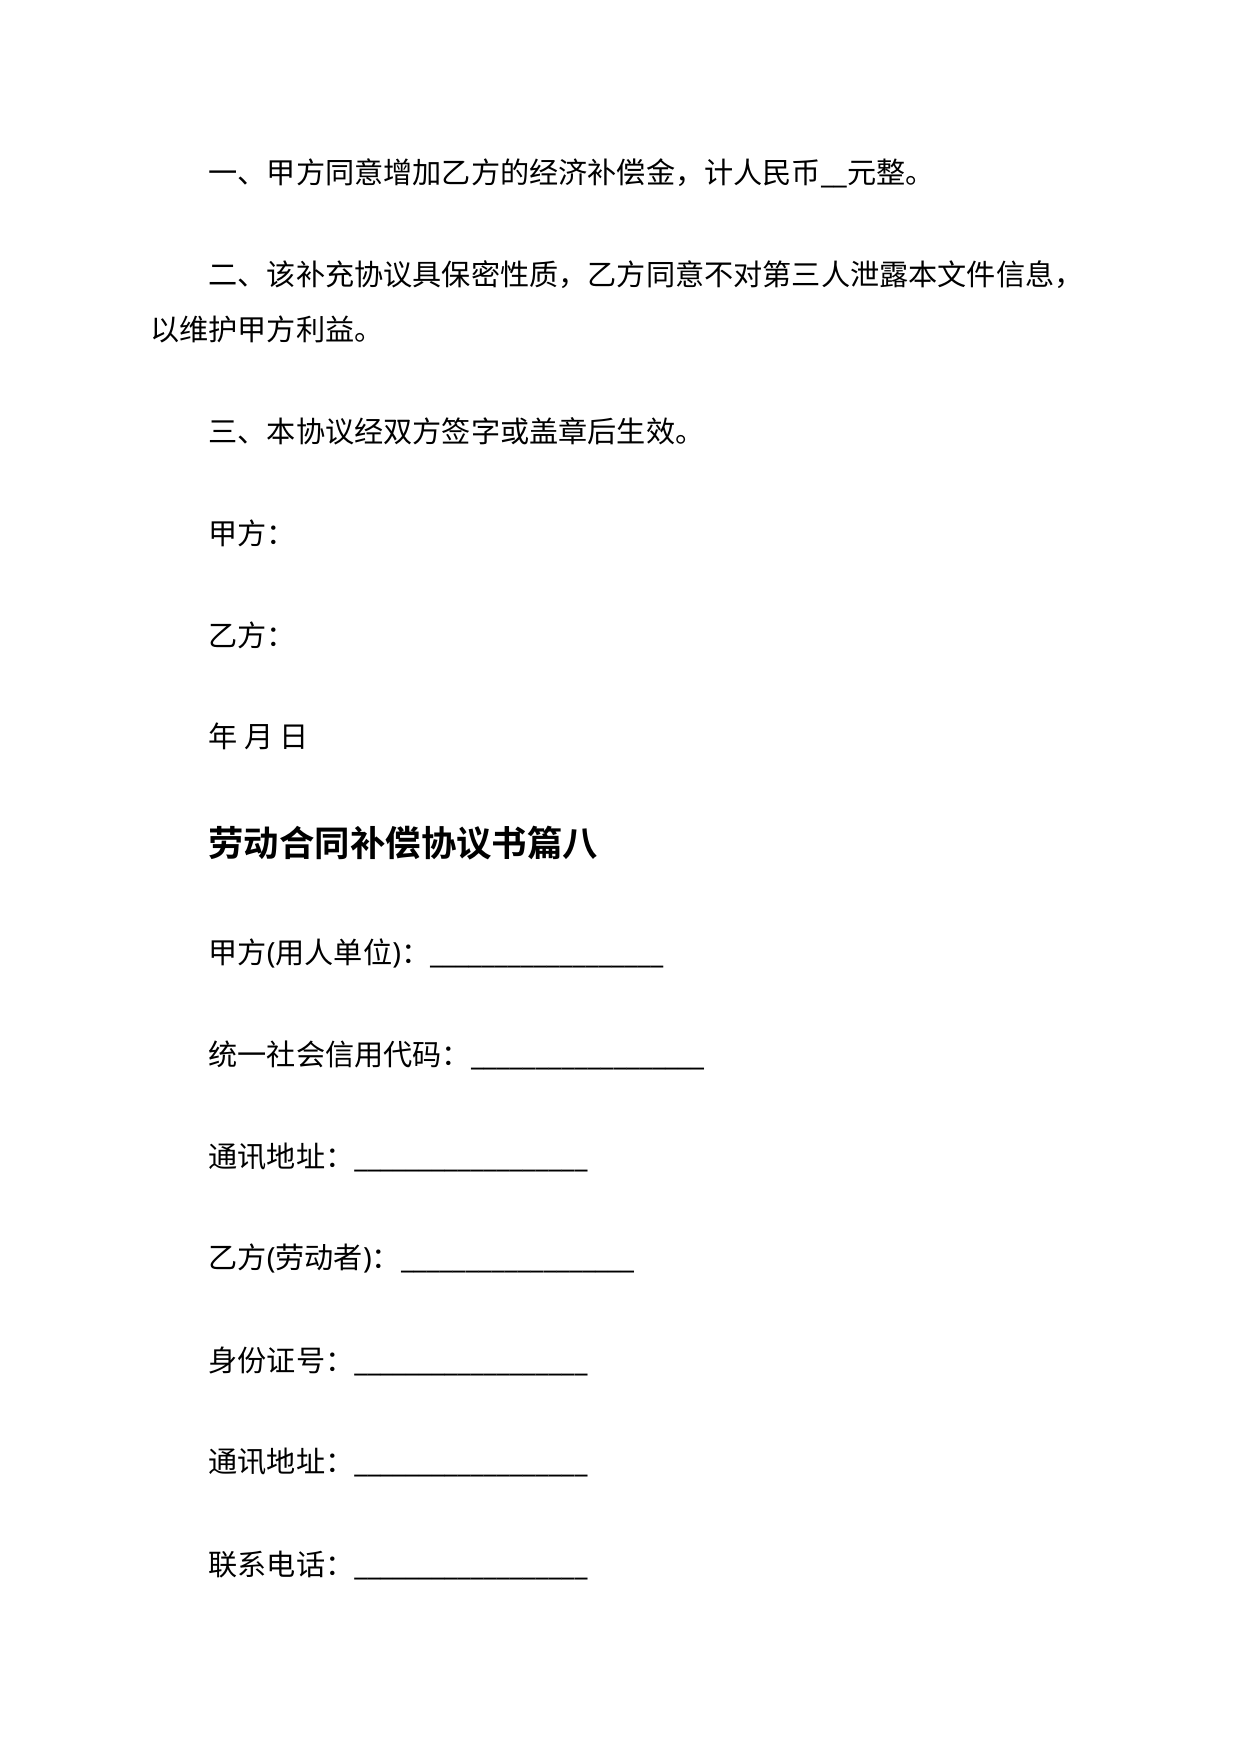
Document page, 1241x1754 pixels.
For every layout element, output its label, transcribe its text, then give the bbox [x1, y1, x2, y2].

text 乙方(劳动者)：__________________ [150, 1235, 1090, 1277]
text 通讯地址：__________________ [150, 1133, 1090, 1176]
text 一、甲方同意增加乙方的经济补偿金，计人民币__元整。 [150, 150, 1090, 192]
text 三、本协议经双方签字或盖章后生效。 [150, 409, 1090, 451]
text 年 月 日 [150, 714, 1090, 756]
text 乙方： [150, 612, 1090, 654]
text 通讯地址：__________________ [150, 1439, 1090, 1481]
text 甲方(用人单位)：__________________ [150, 929, 1090, 972]
text 甲方： [150, 510, 1090, 553]
text 劳动合同补偿协议书篇八 [150, 816, 1090, 867]
text 联系电话：__________________ [150, 1541, 1090, 1583]
text 二、该补充协议具保密性质，乙方同意不对第三人泄露本文件信息，以维护甲方利益。 [150, 252, 1090, 349]
text 统一社会信用代码：__________________ [150, 1031, 1090, 1073]
text 身份证号：__________________ [150, 1337, 1090, 1379]
